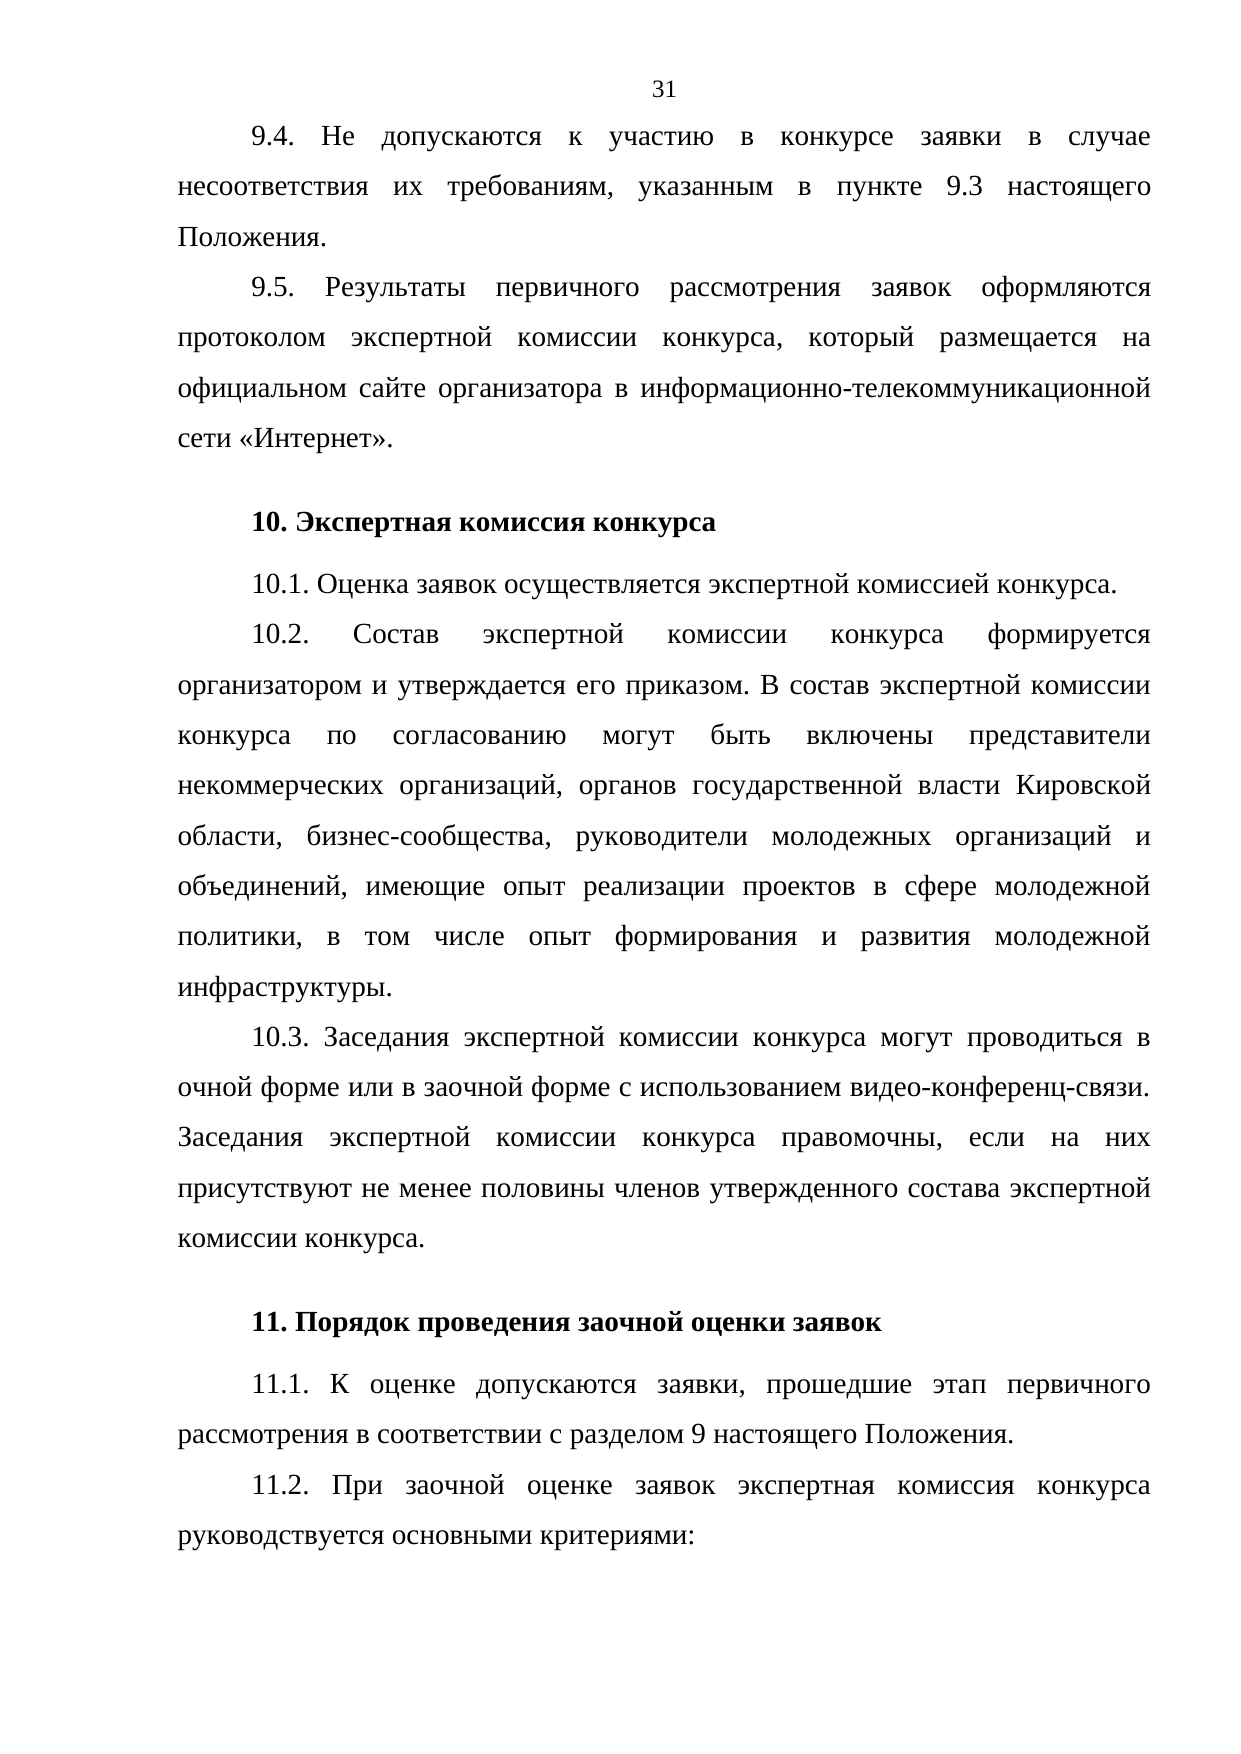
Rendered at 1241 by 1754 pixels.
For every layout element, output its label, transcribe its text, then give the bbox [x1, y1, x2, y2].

text 10.3. Заседания экспертной комиссии конкурса могут проводиться в очной форме или в заочной форме с использованием видео-конференц-связи. Заседания экспертной комиссии конкурса правомочны, если на них присутствуют не менее половины членов утвержденного состава экспертной комиссии конкурса. [177, 1019, 1152, 1254]
text 9.5. Результаты первичного рассмотрения заявок оформляются протоколом экспертной комиссии конкурса, который размещается на официальном сайте организатора в информационно-телекоммуникационной сети «Интернет». [177, 269, 1152, 453]
text 10. Экспертная комиссия конкурса [177, 504, 1152, 537]
text 11. Порядок проведения заочной оценки заявок [177, 1304, 1152, 1338]
text 11.2. При заочной оценке заявок экспертная комиссия конкурса руководствуется основными критериями: [177, 1467, 1152, 1551]
text 10.1. Оценка заявок осуществляется экспертной комиссией конкурса. [177, 566, 1152, 600]
text 11.1. К оценке допускаются заявки, прошедшие этап первичного рассмотрения в соответствии с разделом 9 настоящего Положения. [177, 1366, 1152, 1450]
text 9.4. Не допускаются к участию в конкурсе заявки в случае несоответствия их требованиям, указанным в пункте 9.3 настоящего Положения. [177, 118, 1152, 252]
text 10.2. Состав экспертной комиссии конкурса формируется организатором и утверждается его приказом. В состав экспертной комиссии конкурса по согласованию могут быть включены представители некоммерческих организаций, органов государственной власти Кировской области, бизнес-сообщества, руководители молодежных организаций и объединений, имеющие опыт реализации проектов в сфере молодежной политики, в том числе опыт формирования и развития молодежной инфраструктуры. [177, 616, 1152, 1002]
